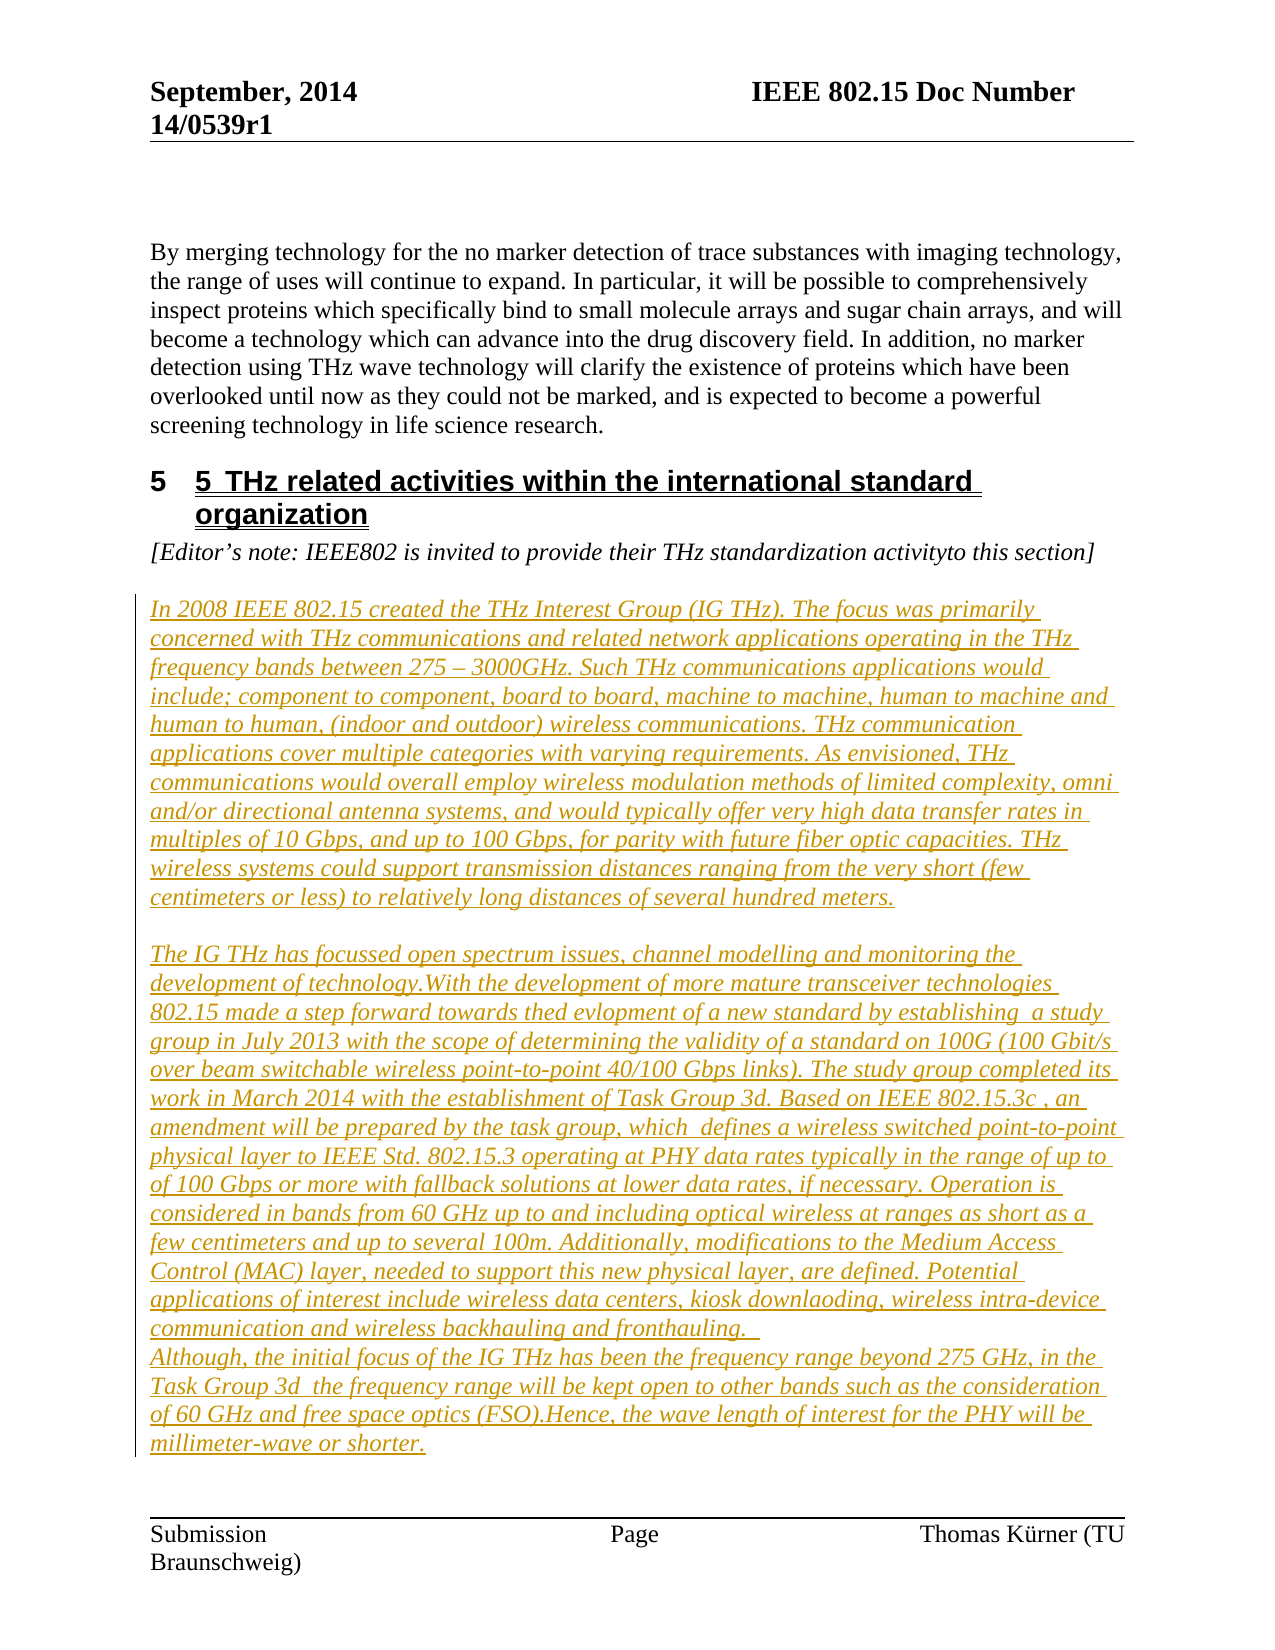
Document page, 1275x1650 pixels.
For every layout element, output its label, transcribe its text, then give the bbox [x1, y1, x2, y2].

text [Editor’s note: IEEE802 is invited to provide their THz standardization activityto this section] [150, 537, 1125, 566]
text By merging technology for the no marker detection of trace substances with imaging technology, the range of uses will continue to expand. In particular, it will be possible to comprehensively inspect proteins which specifically bind to small molecule arrays and sugar chain arrays, and will become a technology which can advance into the drug discovery field. In addition, no marker detection using THz wave technology will clarify the existence of proteins which have been overlooked until now as they could not be marked, and is expected to become a powerful screening technology in life science research. [150, 237, 1125, 439]
subtitle 5 THz related activities within the international standard organization [150, 464, 1125, 531]
